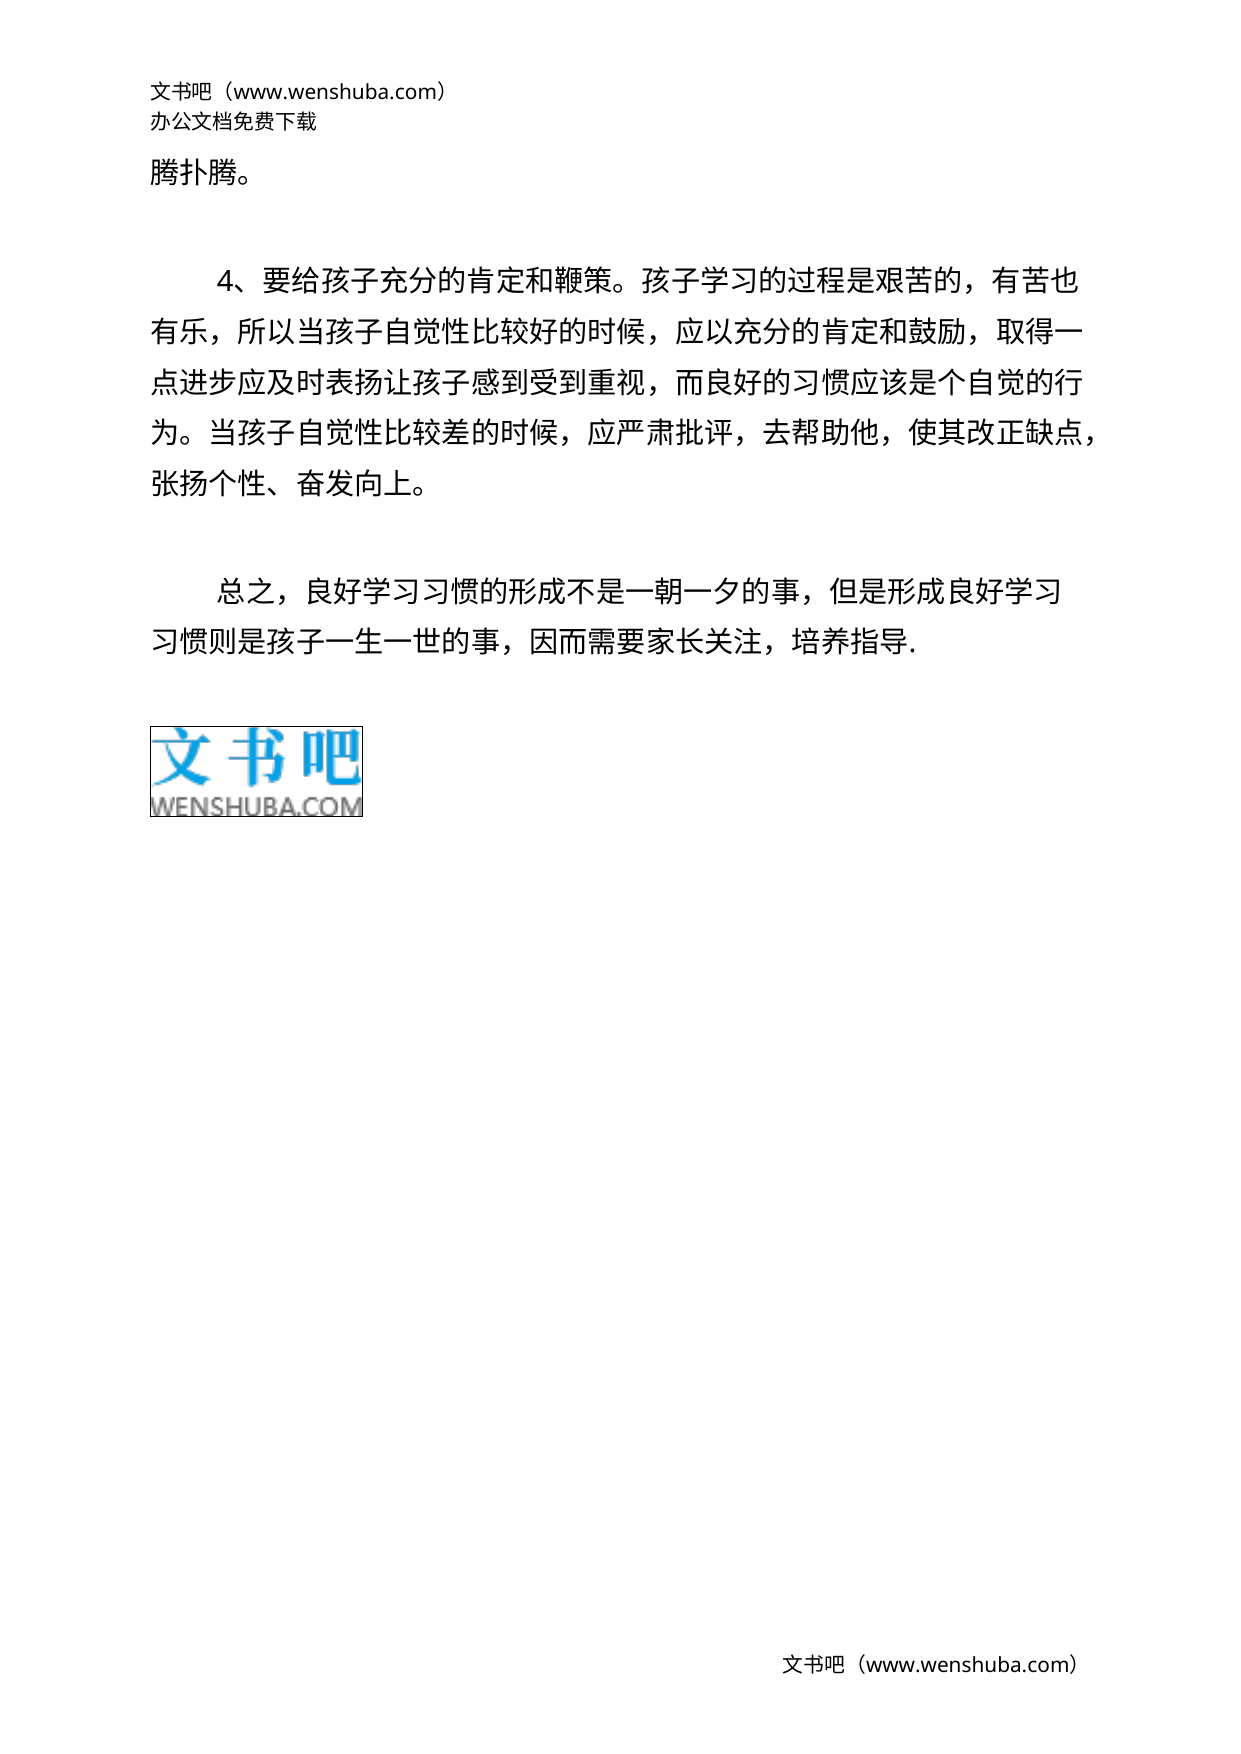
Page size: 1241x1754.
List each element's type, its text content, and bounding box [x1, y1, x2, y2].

text 4、要给孩子充分的肯定和鞭策。孩子学习的过程是艰苦的，有苦也有乐，所以当孩子自觉性比较好的时候，应以充分的肯定和鼓励，取得一点进步应及时表扬让孩子感到受到重视，而良好的习惯应该是个自觉的行为。当孩子自觉性比较差的时候，应严肃批评，去帮助他，使其改正缺点，张扬个性、奋发向上。 [150, 258, 1090, 503]
text 总之，良好学习习惯的形成不是一朝一夕的事，但是形成良好学习习惯则是孩子一生一世的事，因而需要家长关注，培养指导. [150, 568, 1090, 661]
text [150, 150, 1090, 192]
picture [151, 727, 362, 816]
